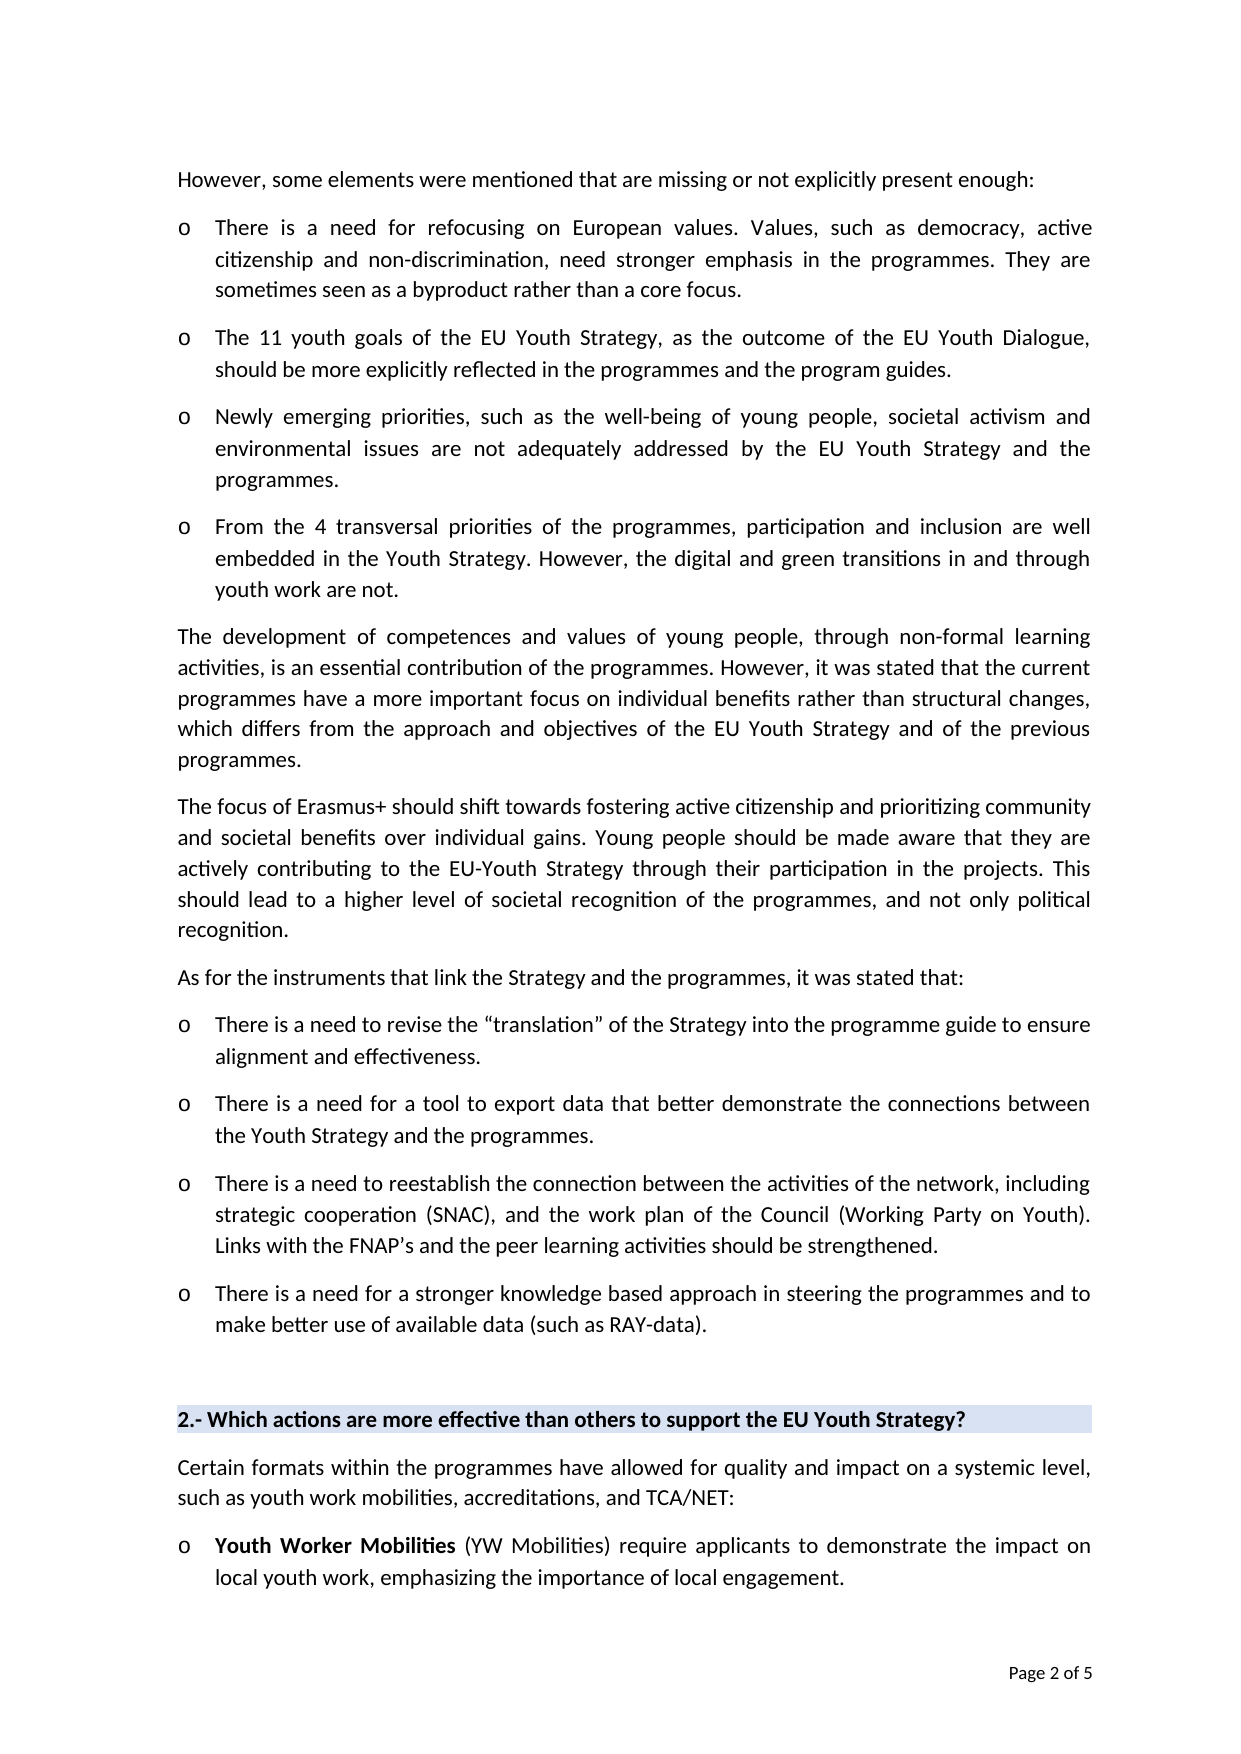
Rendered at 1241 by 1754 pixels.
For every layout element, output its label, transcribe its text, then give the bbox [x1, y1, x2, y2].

list There is a need to reestablish the connection between the activities of the network, including strategic cooperation (SNAC), and the work plan of the Council (Working Party on Youth). Links with the FNAP’s and the peer learning activities should be strengthened. [177, 1169, 1092, 1259]
text As for the instruments that link the Strategy and the programmes, it was stated that: [177, 963, 1092, 991]
list Youth Worker Mobilities (YW Mobilities) require applicants to demonstrate the impact on local youth work, emphasizing the importance of local engagement. [177, 1531, 1092, 1591]
text The focus of Erasmus+ should shift towards fostering active citizenship and prioritizing community and societal benefits over individual gains. Young people should be made aware that they are actively contributing to the EU-Youth Strategy through their participation in the projects. This should lead to a higher level of societal recognition of the programmes, and not only political recognition. [177, 792, 1092, 943]
text 2.- Which actions are more effective than others to support the EU Youth Strategy? [177, 1405, 1092, 1433]
text However, some elements were mentioned that are missing or not explicitly present enough: [177, 166, 1092, 193]
text Certain formats within the programmes have allowed for quality and impact on a systemic level, such as youth work mobilities, accreditations, and TCA/NET: [177, 1453, 1092, 1512]
list Newly emerging priorities, such as the well-being of young people, societal activism and environmental issues are not adequately addressed by the EU Youth Strategy and the programmes. [177, 402, 1092, 493]
list There is a need for a stronger knowledge based approach in steering the programmes and to make better use of available data (such as RAY-data). [177, 1279, 1092, 1339]
list The 11 youth goals of the EU Youth Strategy, as the outcome of the EU Youth Dialogue, should be more explicitly reflected in the programmes and the program guides. [177, 323, 1092, 383]
list There is a need for a tool to export data that better demonstrate the connections between the Youth Strategy and the programmes. [177, 1089, 1092, 1149]
text The development of competences and values of young people, through non-formal learning activities, is an essential contribution of the programmes. However, it was stated that the current programmes have a more important focus on individual benefits rather than structural changes, which differs from the approach and objectives of the EU Youth Strategy and of the previous programmes. [177, 622, 1092, 773]
list From the 4 transversal priorities of the programmes, participation and inclusion are well embedded in the Youth Strategy. However, the digital and green transitions in and through youth work are not. [177, 512, 1092, 603]
list There is a need for refocusing on European values. Values, such as democracy, active citizenship and non-discrimination, need stronger emphasis in the programmes. They are sometimes seen as a byproduct rather than a core focus. [177, 213, 1092, 303]
list There is a need to revise the “translation” of the Strategy into the programme guide to ensure alignment and effectiveness. [177, 1010, 1092, 1070]
